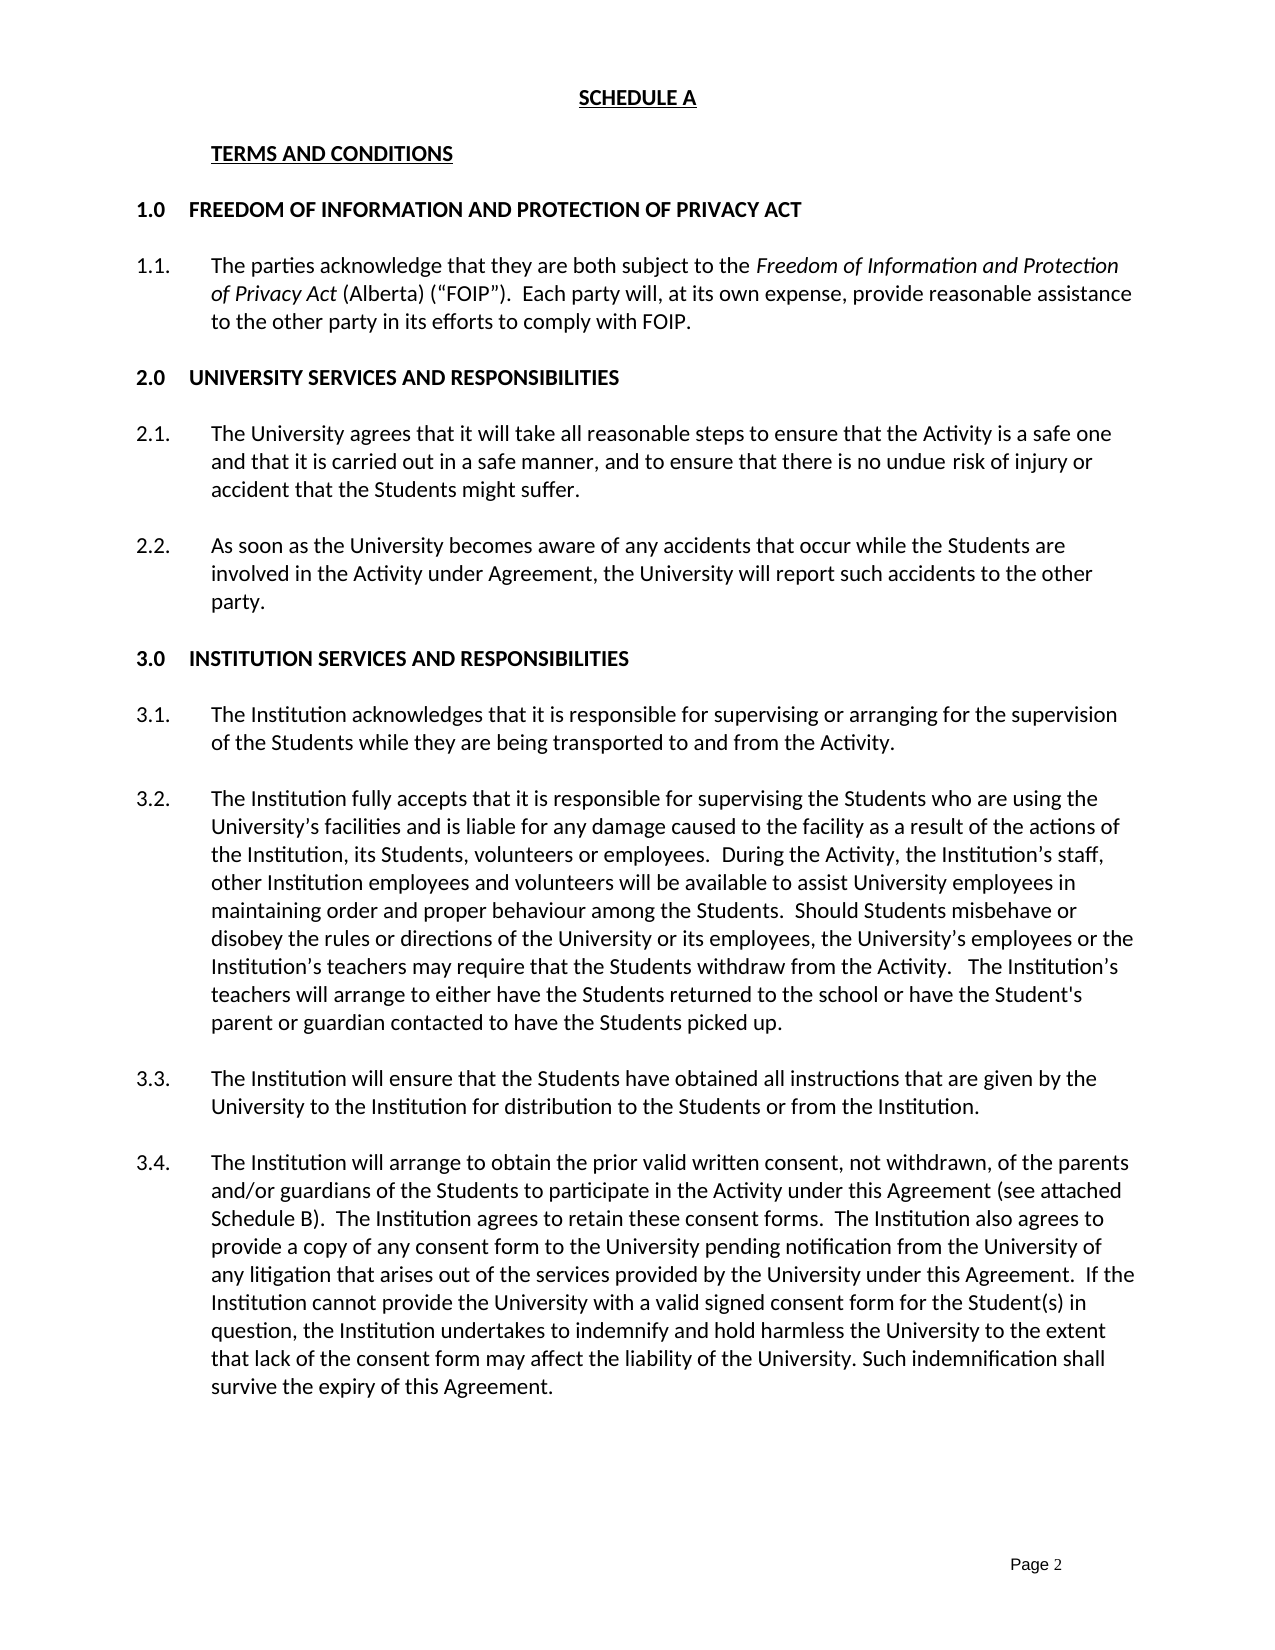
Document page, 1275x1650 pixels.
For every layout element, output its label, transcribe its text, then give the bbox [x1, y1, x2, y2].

list The Institution acknowledges that it is responsible for supervising or arranging for the supervision of the Students while they are being transported to and from the Activity. [136, 700, 1139, 756]
list The Institution fully accepts that it is responsible for supervising the Students who are using the University’s facilities and is liable for any damage caused to the facility as a result of the actions of the Institution, its Students, volunteers or employees. During the Activity, the Institution’s staff, other Institution employees and volunteers will be available to assist University employees in maintaining order and proper behaviour among the Students. Should Students misbehave or disobey the rules or directions of the University or its employees, the University’s employees or the Institution’s teachers may require that the Students withdraw from the Activity. The Institution’s teachers will arrange to either have the Students returned to the school or have the Student's parent or guardian contacted to have the Students picked up. [136, 784, 1139, 1036]
list The Institution will ensure that the Students have obtained all instructions that are given by the University to the Institution for distribution to the Students or from the Institution. [136, 1064, 1139, 1120]
text TERMS AND CONDITIONS [211, 139, 1139, 167]
text SCHEDULE A [136, 83, 1139, 111]
list The Institution will arrange to obtain the prior valid written consent, not withdrawn, of the parents and/or guardians of the Students to participate in the Activity under this Agreement (see attached Schedule B). The Institution agrees to retain these consent forms. The Institution also agrees to provide a copy of any consent form to the University pending notification from the University of any litigation that arises out of the services provided by the University under this Agreement. If the Institution cannot provide the University with a valid signed consent form for the Student(s) in question, the Institution undertakes to indemnify and hold harmless the University to the extent that lack of the consent form may affect the liability of the University. Such indemnification shall survive the expiry of this Agreement. [136, 1148, 1139, 1400]
list As soon as the University becomes aware of any accidents that occur while the Students are involved in the Activity under Agreement, the University will report such accidents to the other party. [136, 531, 1139, 615]
list INSTITUTION SERVICES AND RESPONSIBILITIES [136, 644, 1139, 672]
list The University agrees that it will take all reasonable steps to ensure that the Activity is a safe one and that it is carried out in a safe manner, and to ensure that there is no undue risk of injury or accident that the Students might suffer. [136, 419, 1139, 503]
list UNIVERSITY SERVICES AND RESPONSIBILITIES [136, 363, 1139, 391]
list The parties acknowledge that they are both subject to the Freedom of Information and Protection of Privacy Act (Alberta) (“FOIP”). Each party will, at its own expense, provide reasonable assistance to the other party in its efforts to comply with FOIP. [136, 251, 1139, 335]
list FREEDOM OF INFORMATION AND PROTECTION OF PRIVACY ACT [136, 195, 1139, 223]
